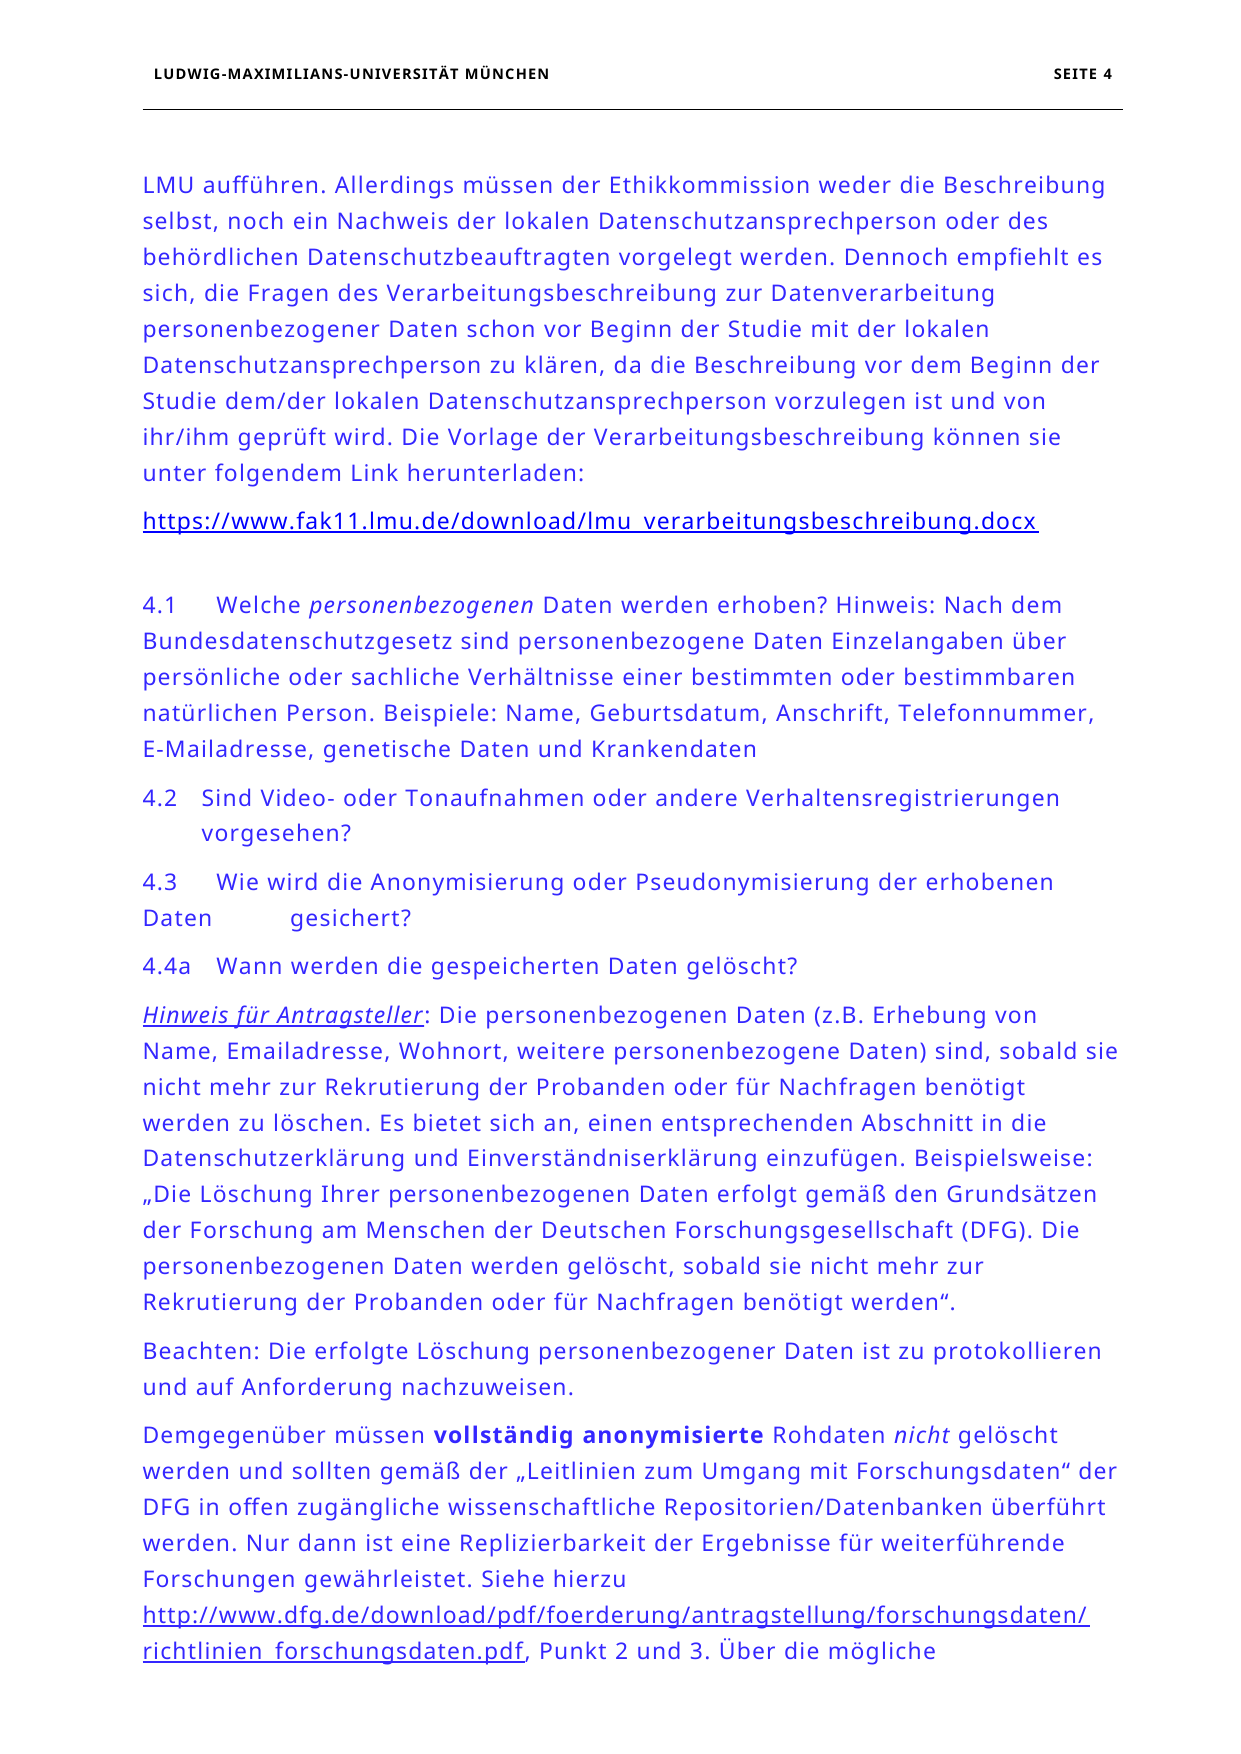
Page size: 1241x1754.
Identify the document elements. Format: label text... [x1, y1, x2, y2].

text 4.2 Sind Video- oder Tonaufnahmen oder andere Verhaltensregistrierungen vorgesehen? [142, 781, 1122, 849]
text Beachten: Die erfolgte Löschung personenbezogener Daten ist zu protokollieren und auf Anforderung nachzuweisen. [142, 1334, 1122, 1402]
text https://www.fak11.lmu.de/download/lmu_verarbeitungsbeschreibung.docx [142, 505, 1122, 536]
text 4.4a Wann werden die gespeicherten Daten gelöscht? [142, 950, 1122, 981]
text 4.1 Welche personenbezogenen Daten werden erhoben? Hinweis: Nach dem Bundesdatenschutzgesetz sind personenbezogene Daten Einzelangaben über persönliche oder sachliche Verhältnisse einer bestimmten oder bestimmbaren natürlichen Person. Beispiele: Name, Geburtsdatum, Anschrift, Telefonnummer, E-Mailadresse, genetische Daten und Krankendaten [142, 589, 1122, 764]
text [142, 169, 1122, 488]
text Hinweis für Antragsteller: Die personenbezogenen Daten (z.B. Erhebung von Name, Emailadresse, Wohnort, weitere personenbezogene Daten) sind, sobald sie nicht mehr zur Rekrutierung der Probanden oder für Nachfragen benötigt werden zu löschen. Es bietet sich an, einen entsprechenden Abschnitt in die Datenschutzerklärung und Einverständniserklärung einzufügen. Beispielsweise: „Die Löschung Ihrer personenbezogenen Daten erfolgt gemäß den Grundsätzen der Forschung am Menschen der Deutschen Forschungsgesellschaft (DFG). Die personenbezogenen Daten werden gelöscht, sobald sie nicht mehr zur Rekrutierung der Probanden oder für Nachfragen benötigt werden“. [142, 999, 1122, 1317]
text 4.3 Wie wird die Anonymisierung oder Pseudonymisierung der erhobenen Daten gesichert? [142, 866, 1122, 933]
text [142, 1419, 1122, 1666]
